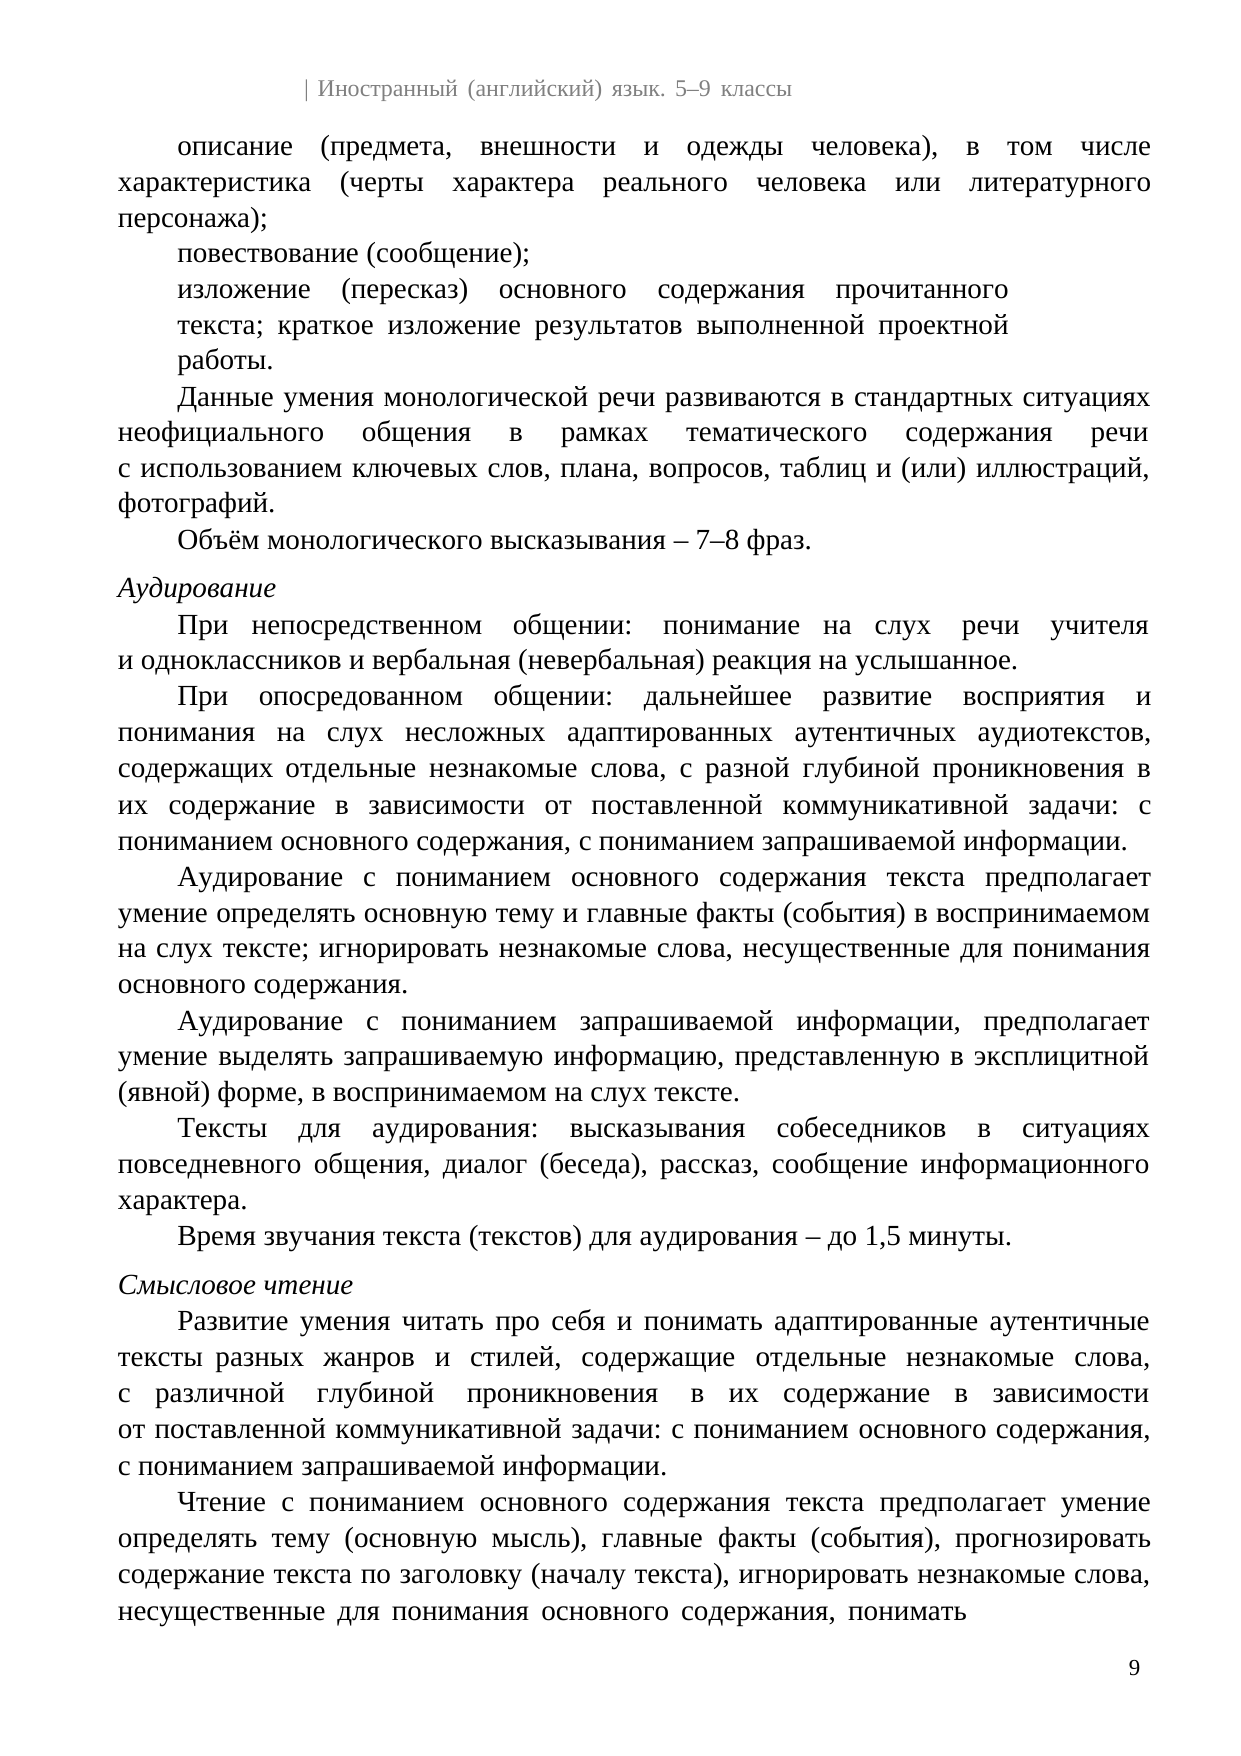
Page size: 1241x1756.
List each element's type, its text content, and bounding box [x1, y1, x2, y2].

text Аудирование [118, 570, 1163, 604]
text повествование (сообщение); [177, 236, 1163, 269]
text Данные умения монологической речи развиваются в стандартных ситуациях неофициального общения в рамках тематического содержания речи с использованием ключевых слов, плана, вопросов, таблиц и (или) иллюстраций, фотографий. [118, 379, 1151, 519]
text описание (предмета, внешности и одежды человека), в том числе характеристика (черты характера реального человека или литературного персонажа); [118, 128, 1151, 233]
text Развитие умения читать про себя и понимать адаптированные аутентичные тексты разных жанров и стилей, содержащие отдельные незнакомые слова, с различной глубиной проникновения в их содержание в зависимости от поставленной коммуникативной задачи: с пониманием основного содержания, с пониманием запрашиваемой информации. [118, 1303, 1151, 1481]
text При непосредственном общении: понимание на слух речи учителя и одноклассников и вербальная (невербальная) реакция на услышанное. [118, 607, 1150, 676]
text Тексты для аудирования: высказывания собеседников в ситуациях повседневного общения, диалог (беседа), рассказ, сообщение информационного характера. [118, 1110, 1150, 1216]
text Время звучания текста (текстов) для аудирования – до 1,5 минуты. [177, 1218, 1163, 1252]
text Аудирование с пониманием запрашиваемой информации, предполагает умение выделять запрашиваемую информацию, представленную в эксплицитной (явной) форме, в воспринимаемом на слух тексте. [118, 1003, 1150, 1107]
text При опосредованном общении: дальнейшее развитие восприятия и понимания на слух несложных адаптированных аутентичных аудиотекстов, содержащих отдельные незнакомые слова, с разной глубиной проникновения в их содержание в зависимости от поставленной коммуникативной задачи: с пониманием основного содержания, с пониманием запрашиваемой информации. [118, 678, 1151, 856]
text Чтение с пониманием основного содержания текста предполагает умение определять тему (основную мысль), главные факты (события), прогнозировать содержание текста по заголовку (началу текста), игнорировать незнакомые слова, несущественные для понимания основного содержания, понимать [118, 1484, 1151, 1626]
text Аудирование с пониманием основного содержания текста предполагает умение определять основную тему и главные факты (события) в воспринимаемом на слух тексте; игнорировать незнакомые слова, несущественные для понимания основного содержания. [118, 859, 1151, 1000]
text Объём монологического высказывания – 7–8 фраз. [177, 522, 1163, 556]
text Смысловое чтение [118, 1267, 1163, 1301]
text изложение (пересказ) основного содержания прочитанного текста; краткое изложение результатов выполненной проектной работы. [177, 271, 1009, 376]
